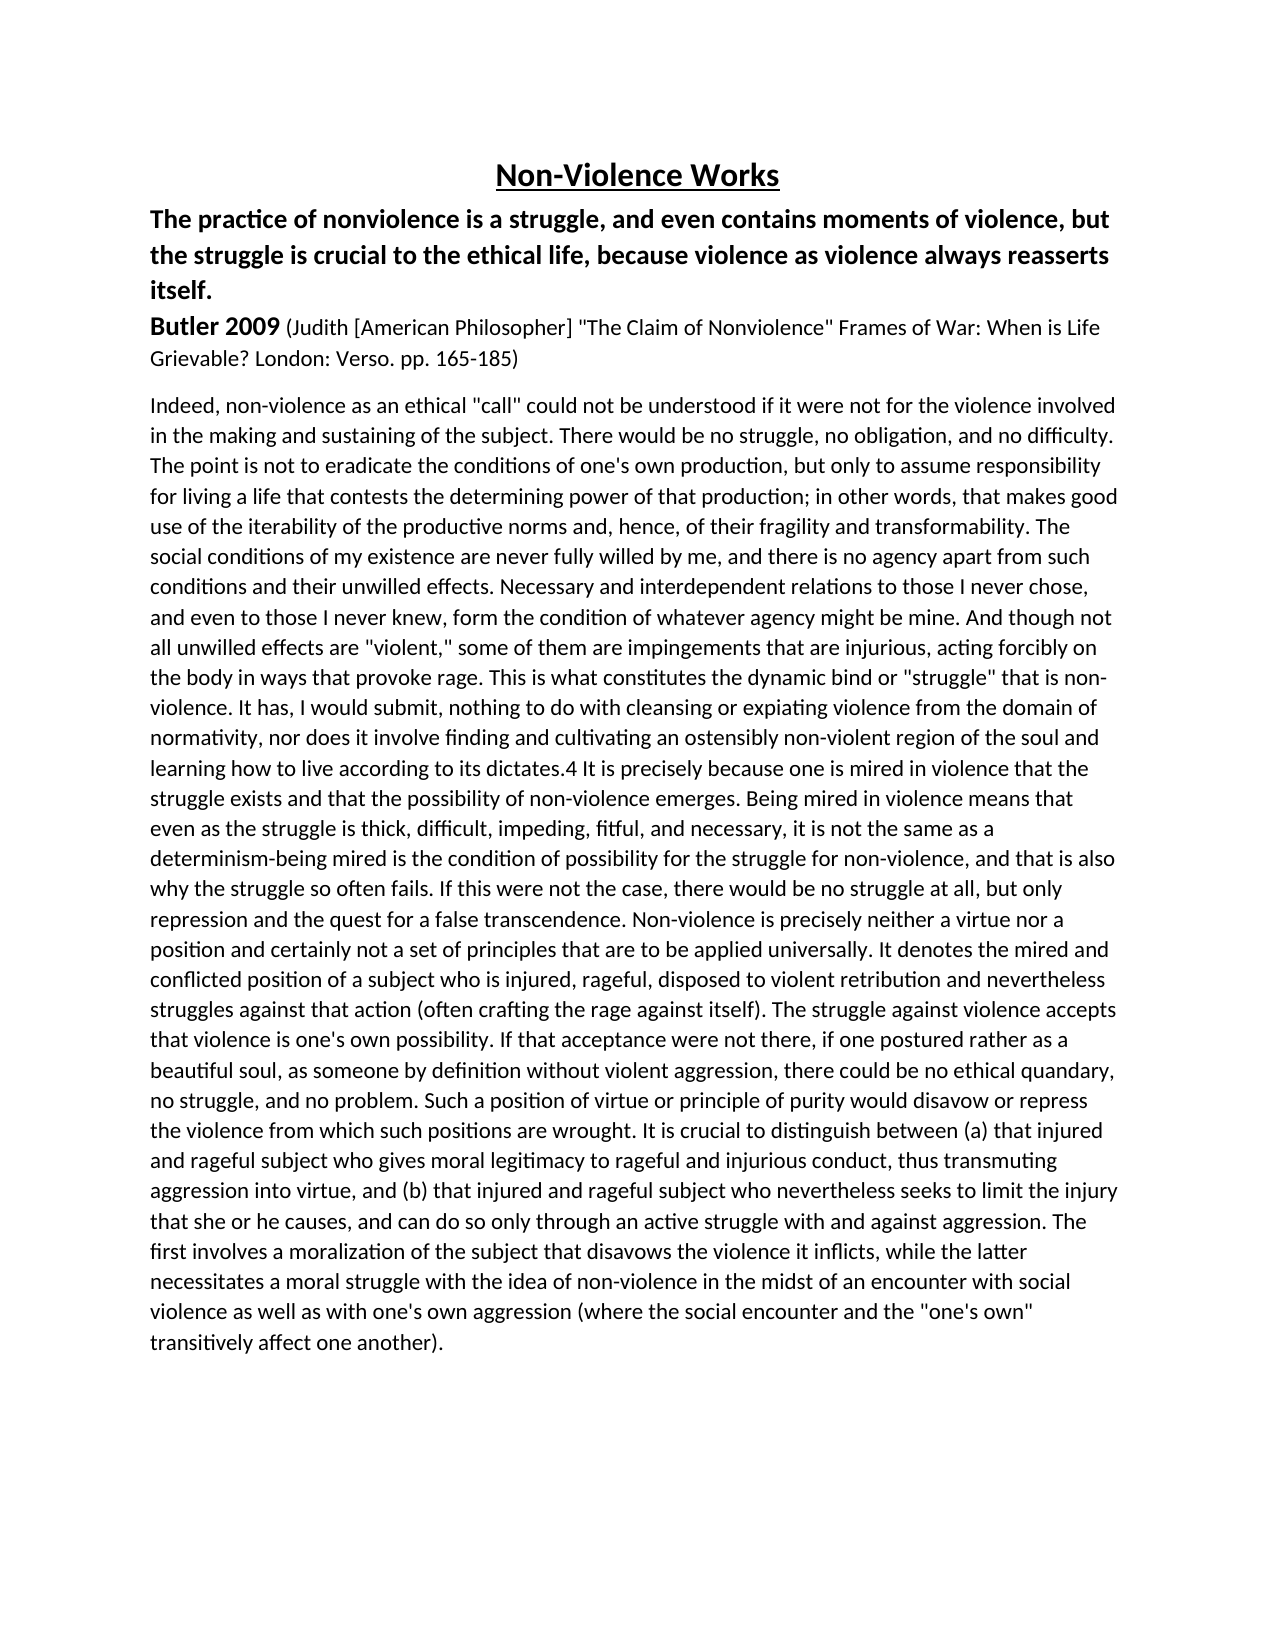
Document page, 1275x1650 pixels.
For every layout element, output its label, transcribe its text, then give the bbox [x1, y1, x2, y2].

text Butler 2009 (Judith [American Philosopher] "The Claim of Nonviolence" Frames of War: When is Life Grievable? London: Verso. pp. 165-185) [150, 309, 1125, 372]
subtitle Non-Violence Works [150, 154, 1125, 195]
subtitle The practice of nonviolence is a struggle, and even contains moments of violence, but the struggle is crucial to the ethical life, because violence as violence always reasserts itself. [150, 202, 1125, 307]
text Indeed, non-violence as an ethical "call" could not be understood if it were not for the violence involved in the making and sustaining of the subject. There would be no struggle, no obligation, and no difficulty. The point is not to eradicate the conditions of one's own production, but only to assume responsibility for living a life that contests the determining power of that production; in other words, that makes good use of the iterability of the productive norms and, hence, of their fragility and transformability. The social conditions of my existence are never fully willed by me, and there is no agency apart from such conditions and their unwilled effects. Necessary and interdependent relations to those I never chose, and even to those I never knew, form the condition of whatever agency might be mine. And though not all unwilled effects are "violent," some of them are impingements that are injurious, acting forcibly on the body in ways that provoke rage. This is what constitutes the dynamic bind or "struggle" that is non-violence. It has, I would submit, nothing to do with cleansing or expiating violence from the domain of normativity, nor does it involve finding and cultivating an ostensibly non-violent region of the soul and learning how to live according to its dictates.4 It is precisely because one is mired in violence that the struggle exists and that the possibility of non-violence emerges. Being mired in violence means that even as the struggle is thick, difficult, impeding, fitful, and necessary, it is not the same as a determinism-being mired is the condition of possibility for the struggle for non-violence, and that is also why the struggle so often fails. If this were not the case, there would be no struggle at all, but only repression and the quest for a false transcendence. Non-violence is precisely neither a virtue nor a position and certainly not a set of principles that are to be applied universally. It denotes the mired and conflicted position of a subject who is injured, rageful, disposed to violent retribution and nevertheless struggles against that action (often crafting the rage against itself). The struggle against violence accepts that violence is one's own possibility. If that acceptance were not there, if one postured rather as a beautiful soul, as someone by definition without violent aggression, there could be no ethical quandary, no struggle, and no problem. Such a position of virtue or principle of purity would disavow or repress the violence from which such positions are wrought. It is crucial to distinguish between (a) that injured and rageful subject who gives moral legitimacy to rageful and injurious conduct, thus transmuting aggression into virtue, and (b) that injured and rageful subject who nevertheless seeks to limit the injury that she or he causes, and can do so only through an active struggle with and against aggression. The first involves a moralization of the subject that disavows the violence it inflicts, while the latter necessitates a moral struggle with the idea of non-violence in the midst of an encounter with social violence as well as with one's own aggression (where the social encounter and the "one's own" transitively affect one another). [150, 391, 1125, 1356]
